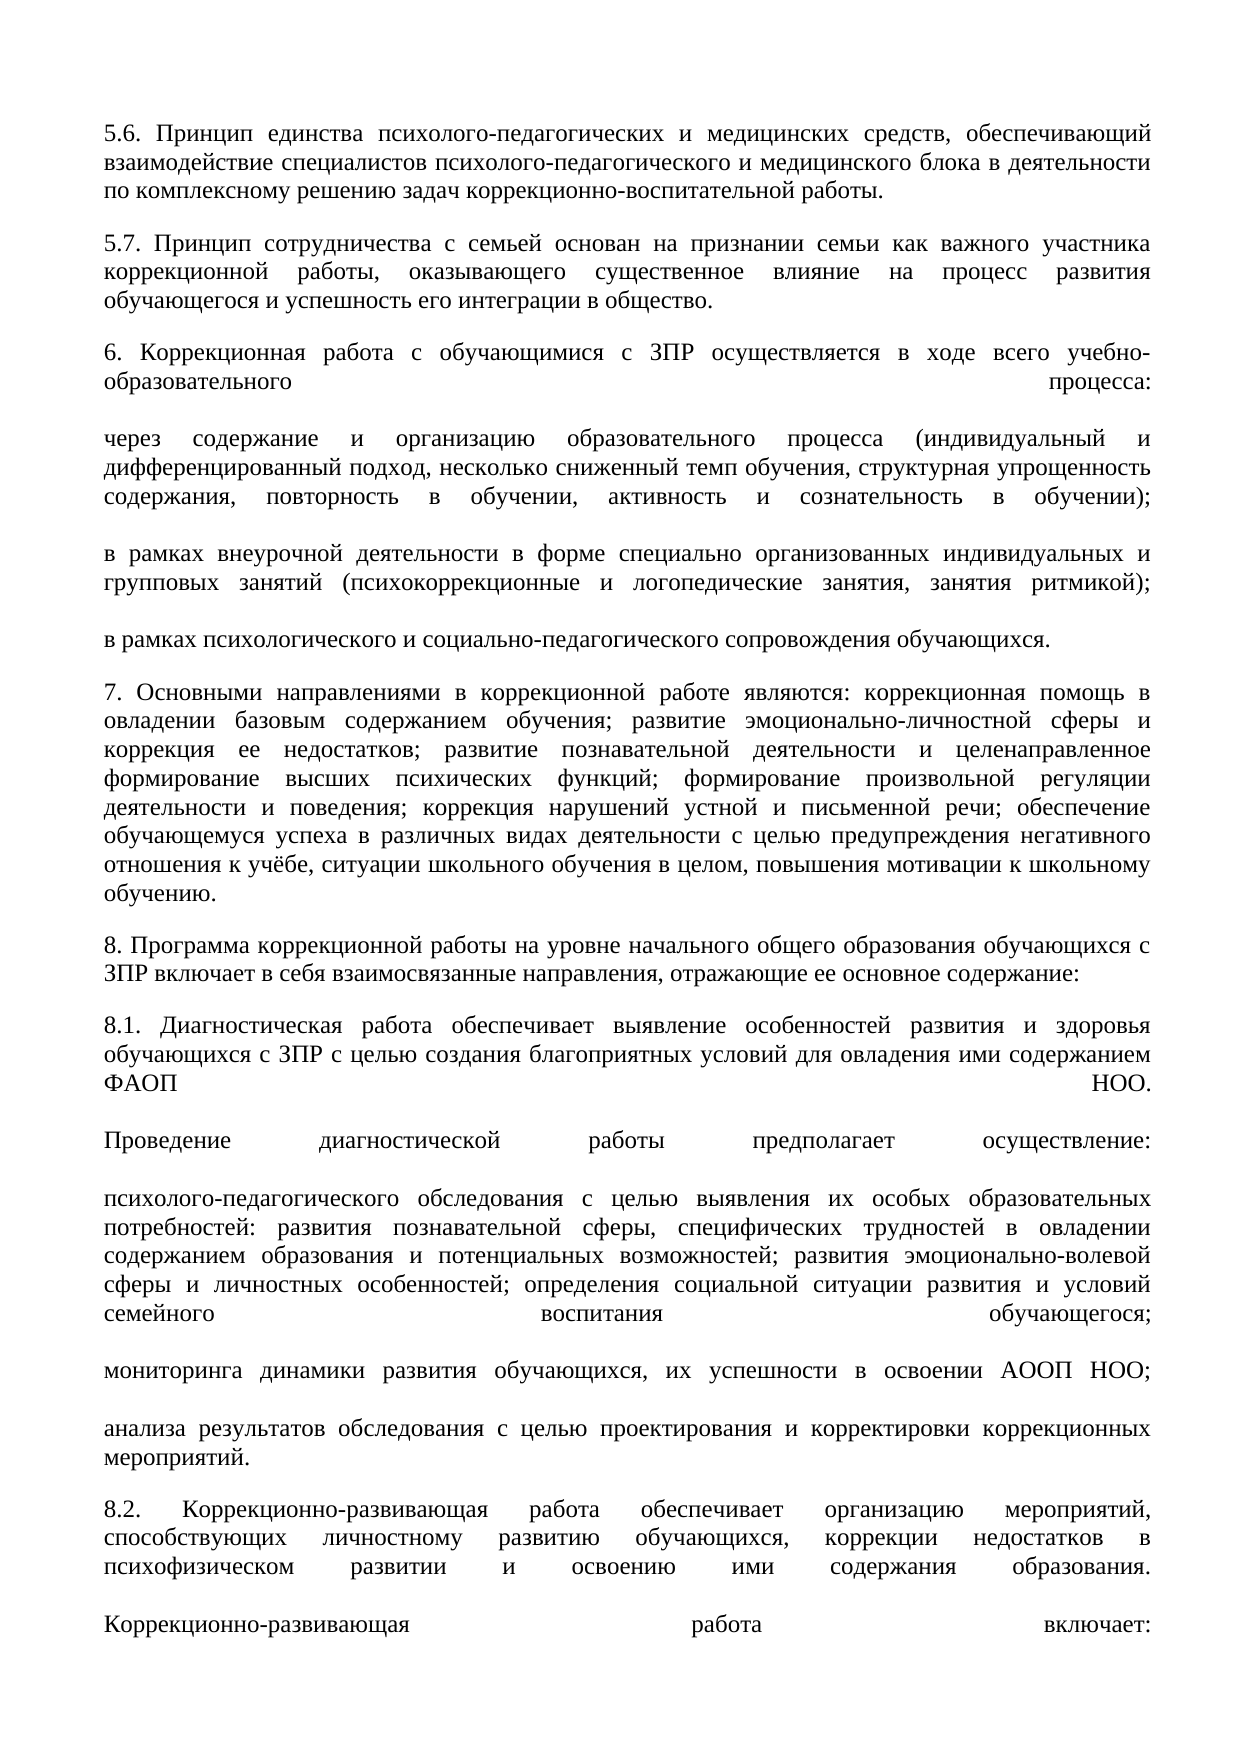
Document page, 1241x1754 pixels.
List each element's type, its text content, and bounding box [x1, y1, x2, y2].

text 7. Основными направлениями в коррекционной работе являются: коррекционная помощь в овладении базовым содержанием обучения; развитие эмоционально-личностной сферы и коррекция ее недостатков; развитие познавательной деятельности и целенаправленное формирование высших психических функций; формирование произвольной регуляции деятельности и поведения; коррекция нарушений устной и письменной речи; обеспечение обучающемуся успеха в различных видах деятельности с целью предупреждения негативного отношения к учёбе, ситуации школьного обучения в целом, повышения мотивации к школьному обучению. [103, 677, 1152, 907]
text 8. Программа коррекционной работы на уровне начального общего образования обучающихся с ЗПР включает в себя взаимосвязанные направления, отражающие ее основное содержание: [103, 930, 1152, 987]
text 5.7. Принцип сотрудничества с семьей основан на признании семьи как важного участника коррекционной работы, оказывающего существенное влияние на процесс развития обучающегося и успешность его интеграции в общество. [103, 228, 1152, 314]
text 6. Коррекционная работа с обучающимися с ЗПР осуществляется в ходе всего учебно-образовательного процесса: через содержание и организацию образовательного процесса (индивидуальный и дифференцированный подход, несколько сниженный темп обучения, структурная упрощенность содержания, повторность в обучении, активность и сознательность в обучении); в рамках внеурочной деятельности в форме специально организованных индивидуальных и групповых занятий (психокоррекционные и логопедические занятия, занятия ритмикой); в рамках психологического и социально-педагогического сопровождения обучающихся. [103, 337, 1152, 653]
text 8.1. Диагностическая работа обеспечивает выявление особенностей развития и здоровья обучающихся с ЗПР с целью создания благоприятных условий для овладения ими содержанием ФАОП НОО. Проведение диагностической работы предполагает осуществление: психолого-педагогического обследования с целью выявления их особых образовательных потребностей: развития познавательной сферы, специфических трудностей в овладении содержанием образования и потенциальных возможностей; развития эмоционально-волевой сферы и личностных особенностей; определения социальной ситуации развития и условий семейного воспитания обучающегося; мониторинга динамики развития обучающихся, их успешности в освоении АООП НОО; анализа результатов обследования с целью проектирования и корректировки коррекционных мероприятий. [103, 1011, 1152, 1471]
text 5.6. Принцип единства психолого-педагогических и медицинских средств, обеспечивающий взаимодействие специалистов психолого-педагогического и медицинского блока в деятельности по комплексному решению задач коррекционно-воспитательной работы. [103, 118, 1152, 204]
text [103, 1494, 1152, 1637]
